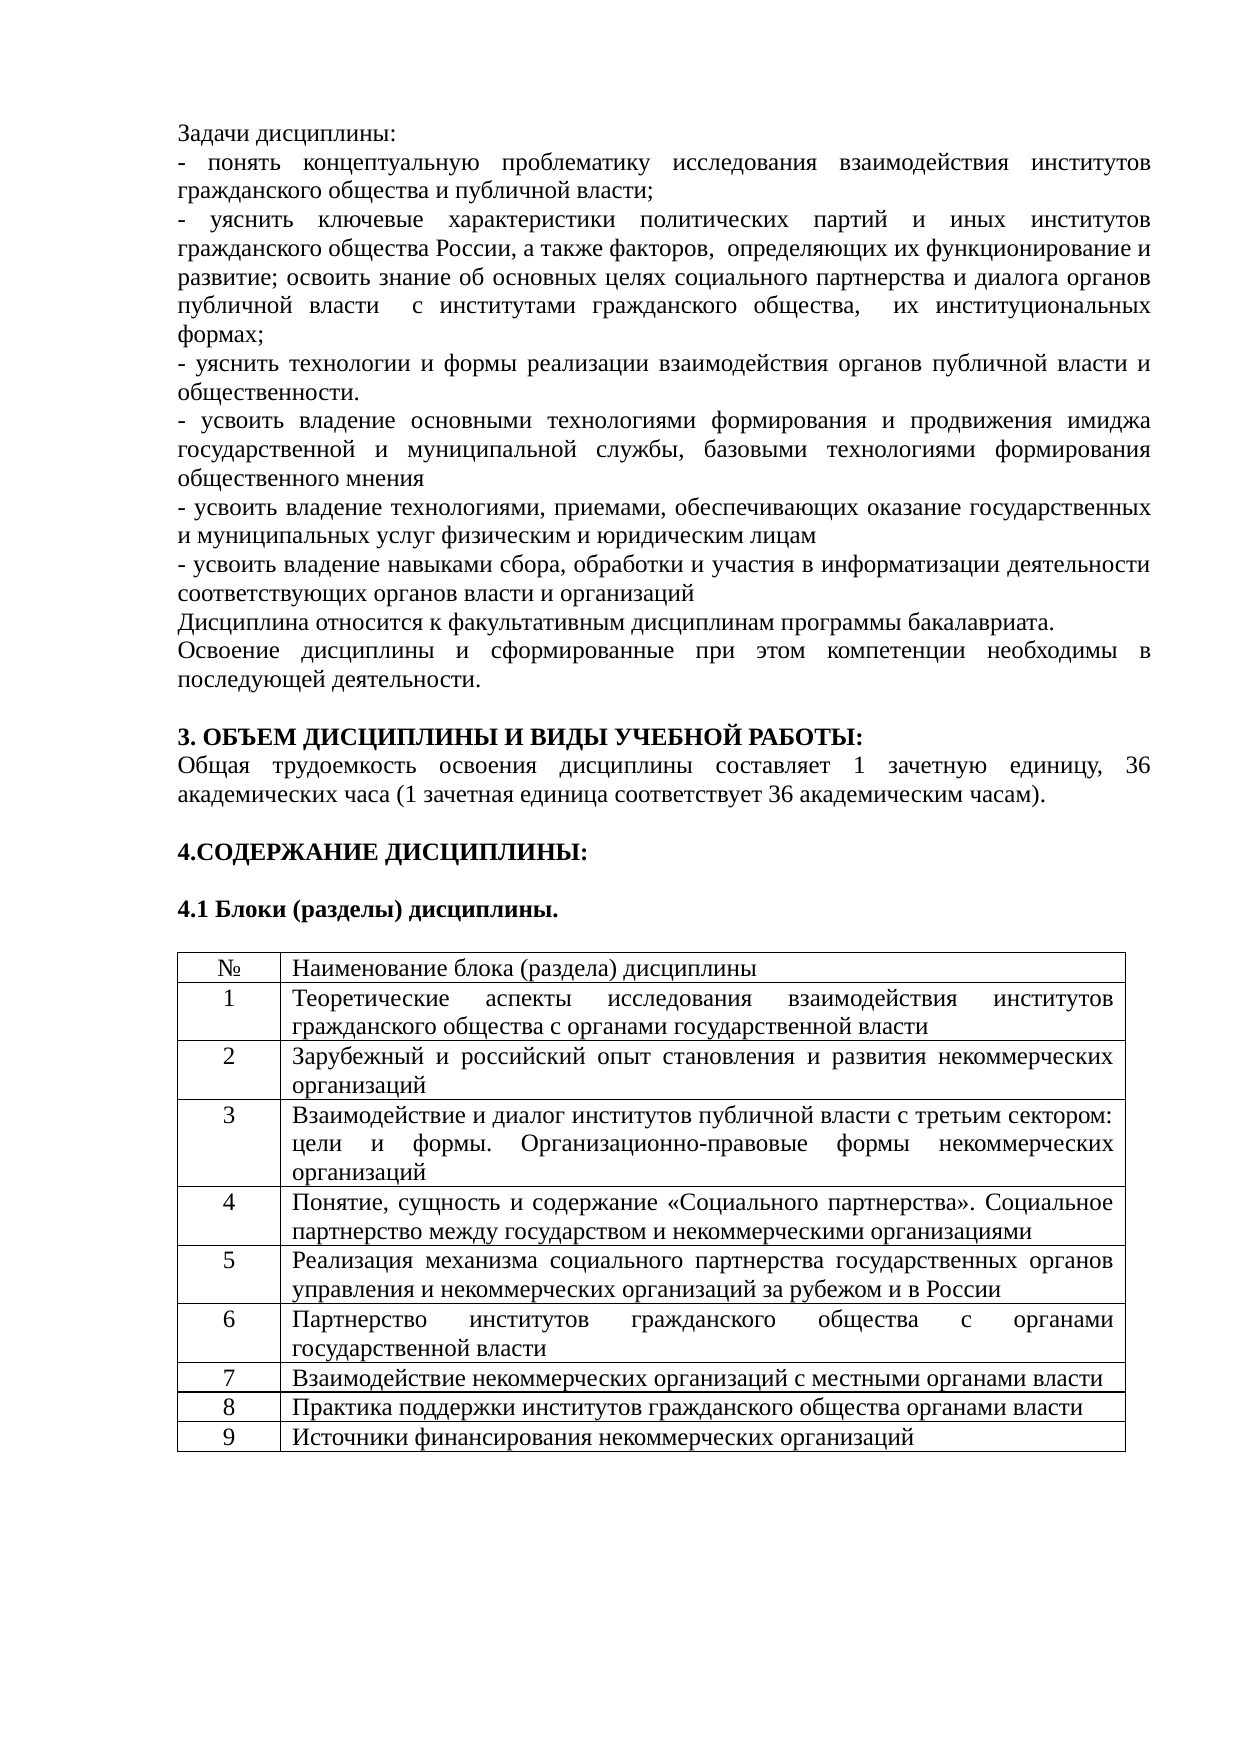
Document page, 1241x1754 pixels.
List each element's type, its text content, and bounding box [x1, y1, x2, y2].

text - усвоить владение технологиями, приемами, обеспечивающих оказание государственных и муниципальных услуг физическим и юридическим лицам [177, 492, 1152, 549]
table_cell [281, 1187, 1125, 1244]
text Задачи дисциплины: [177, 118, 1152, 147]
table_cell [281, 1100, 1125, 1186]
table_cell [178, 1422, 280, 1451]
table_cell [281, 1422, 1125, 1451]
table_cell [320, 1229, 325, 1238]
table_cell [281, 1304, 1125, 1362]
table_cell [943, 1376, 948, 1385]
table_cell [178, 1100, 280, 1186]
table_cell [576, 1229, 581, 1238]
text Освоение дисциплины и сформированные при этом компетенции необходимы в последующей деятельности. [177, 636, 1152, 693]
text - уяснить ключевые характеристики политических партий и иных институтов гражданского общества России, а также факторов, определяющих их функционирование и развитие; освоить знание об основных целях социального партнерства и диалога органов публичной власти с институтами гражданского общества, их институциональных формах; [177, 204, 1152, 348]
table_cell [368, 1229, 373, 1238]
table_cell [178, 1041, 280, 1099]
text - усвоить владение навыками сбора, обработки и участия в информатизации деятельности соответствующих органов власти и организаций [177, 549, 1152, 607]
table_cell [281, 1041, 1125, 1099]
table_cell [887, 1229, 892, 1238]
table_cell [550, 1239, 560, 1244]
text Общая трудоемкость освоения дисциплины составляет 1 зачетную единицу, 36 академических часа (1 зачетная единица соответствует 36 академическим часам). [177, 751, 1152, 808]
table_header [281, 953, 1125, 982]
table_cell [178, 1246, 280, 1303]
text - понять концептуальную проблематику исследования взаимодействия институтов гражданского общества и публичной власти; [177, 147, 1152, 204]
text - уяснить технологии и формы реализации взаимодействия органов публичной власти и общественности. [177, 348, 1152, 406]
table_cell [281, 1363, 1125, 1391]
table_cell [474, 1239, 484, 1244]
text 4.1 Блоки (разделы) дисциплины. [177, 894, 1152, 923]
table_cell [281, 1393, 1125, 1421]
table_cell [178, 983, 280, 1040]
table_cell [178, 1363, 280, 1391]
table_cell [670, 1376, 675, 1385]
text - усвоить владение основными технологиями формирования и продвижения имиджа государственной и муниципальной службы, базовыми технологиями формирования общественного мнения [177, 406, 1152, 492]
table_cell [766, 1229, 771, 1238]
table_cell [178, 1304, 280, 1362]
text 3. Объем дисциплины и виды учебной работы: [177, 722, 1152, 751]
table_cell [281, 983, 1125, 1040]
text Дисциплина относится к факультативным дисциплинам программы бакалавриата. [177, 607, 1152, 636]
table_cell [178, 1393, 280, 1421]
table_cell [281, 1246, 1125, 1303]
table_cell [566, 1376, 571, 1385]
text 4.СОДЕРЖАНИЕ ДИСЦИПЛИНЫ: [177, 837, 1152, 866]
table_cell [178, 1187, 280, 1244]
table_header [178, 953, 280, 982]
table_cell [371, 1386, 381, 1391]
